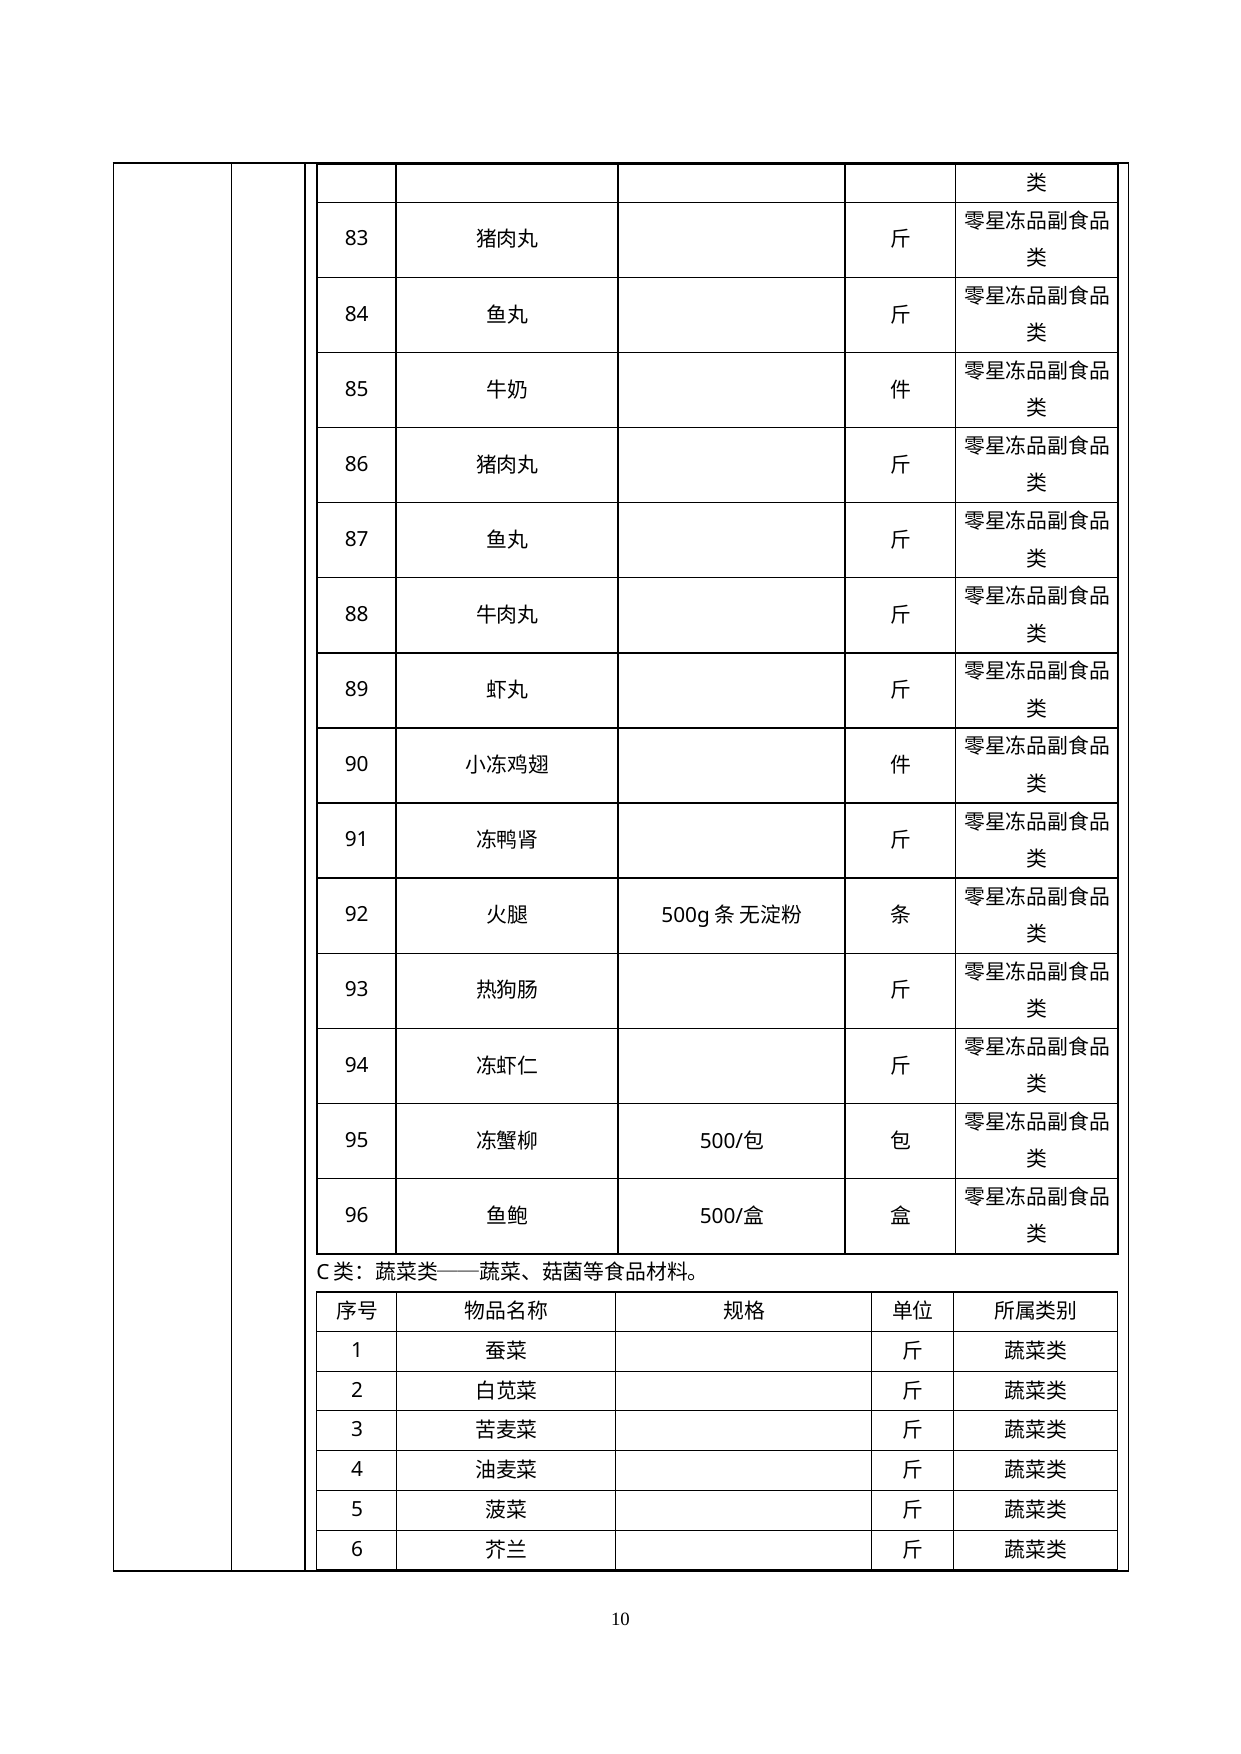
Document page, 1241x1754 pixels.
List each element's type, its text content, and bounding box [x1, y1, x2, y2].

table_cell [114, 164, 231, 1570]
table_cell 1 [232, 164, 304, 1570]
